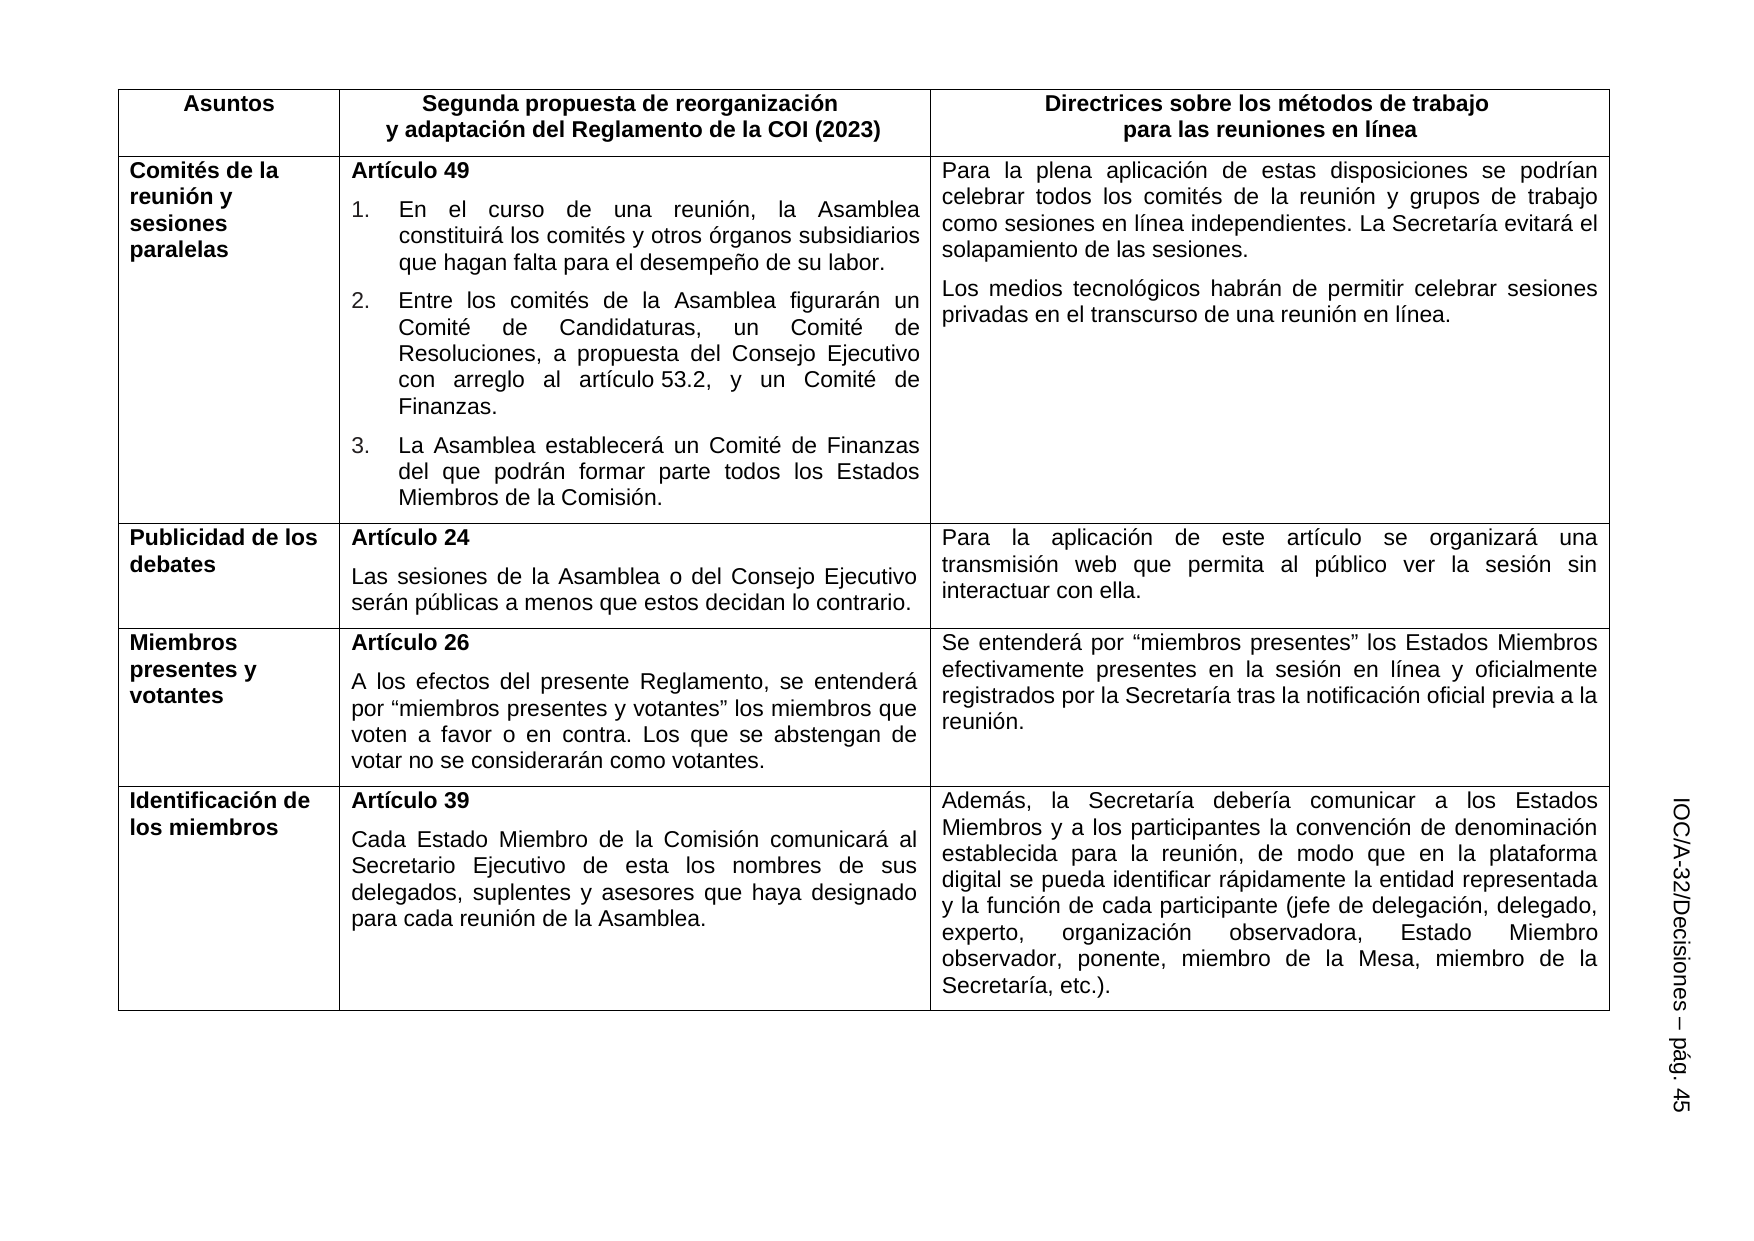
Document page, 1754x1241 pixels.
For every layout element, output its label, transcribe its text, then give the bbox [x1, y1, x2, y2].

table_cell Publicidad de los debates [119, 524, 339, 628]
table_cell Artículo 39 Cada Estado Miembro de la Comisión comunicará al Secretario Ejecutivo de esta los nombres de sus delegados, suplentes y asesores que haya designado para cada reunión de la Asamblea. [340, 787, 930, 1010]
table_cell Artículo 24 Las sesiones de la Asamblea o del Consejo Ejecutivo serán públicas a menos que estos decidan lo contrario. [340, 524, 930, 628]
table_cell Para la aplicación de este artículo se organizará una transmisión web que permita al público ver la sesión sin interactuar con ella. [931, 524, 1609, 628]
table_cell Además, la Secretaría debería comunicar a los Estados Miembros y a los participantes la convención de denominación establecida para la reunión, de modo que en la plataforma digital se pueda identificar rápidamente la entidad representada y la función de cada participante (jefe de delegación, delegado, experto, organización observadora, Estado Miembro observador, ponente, miembro de la Mesa, miembro de la Secretaría, etc.). [931, 787, 1609, 1010]
table_cell Identificación de los miembros [119, 787, 339, 1010]
table_header Directrices sobre los métodos de trabajo para las reuniones en línea [931, 90, 1609, 156]
table_cell Artículo 49 En el curso de una reunión, la Asamblea constituirá los comités y otros órganos subsidiarios que hagan falta para el desempeño de su labor. Entre los comités de la Asamblea figurarán un Comité de Candidaturas, un Comité de Resoluciones, a propuesta del Consejo Ejecutivo con arreglo al artículo 53.2, y un Comité de Finanzas. La Asamblea establecerá un Comité de Finanzas del que podrán formar parte todos los Estados Miembros de la Comisión. [340, 157, 930, 523]
table_cell Se entenderá por “miembros presentes” los Estados Miembros efectivamente presentes en la sesión en línea y oficialmente registrados por la Secretaría tras la notificación oficial previa a la reunión. [931, 629, 1609, 786]
table_header Asuntos [119, 90, 339, 156]
table_header Segunda propuesta de reorganización y adaptación del Reglamento de la COI (2023) [340, 90, 930, 156]
table_cell Artículo 26 A los efectos del presente Reglamento, se entenderá por “miembros presentes y votantes” los miembros que voten a favor o en contra. Los que se abstengan de votar no se considerarán como votantes. [340, 629, 930, 786]
table_cell Para la plena aplicación de estas disposiciones se podrían celebrar todos los comités de la reunión y grupos de trabajo como sesiones en línea independientes. La Secretaría evitará el solapamiento de las sesiones. Los medios tecnológicos habrán de permitir celebrar sesiones privadas en el transcurso de una reunión en línea. [931, 157, 1609, 523]
table_cell Miembros presentes y votantes [119, 629, 339, 786]
table_cell Comités de la reunión y sesiones paralelas [119, 157, 339, 523]
